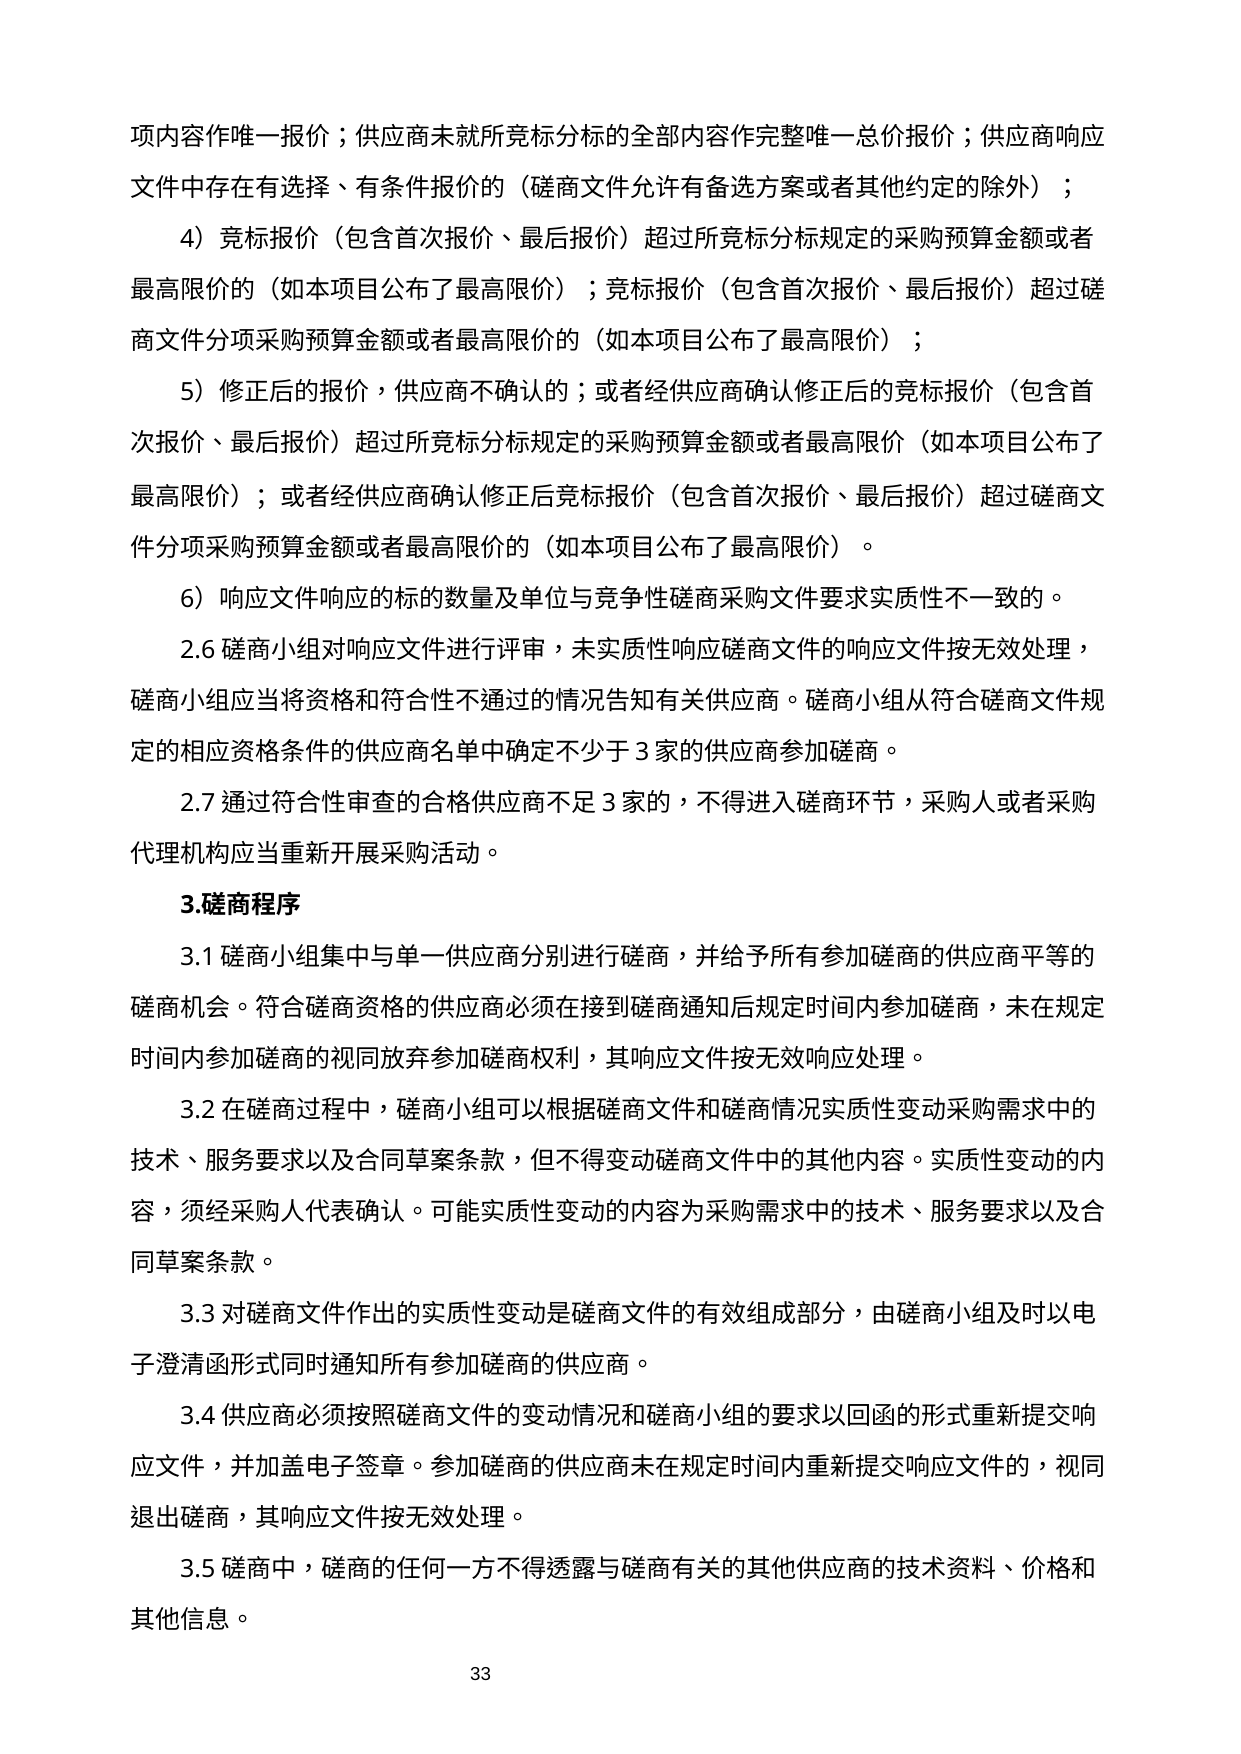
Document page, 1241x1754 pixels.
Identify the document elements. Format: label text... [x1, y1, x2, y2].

text 2.6 磋商小组对响应文件进行评审，未实质性响应磋商文件的响应文件按无效处理，磋商小组应当将资格和符合性不通过的情况告知有关供应商。磋商小组从符合磋商文件规定的相应资格条件的供应商名单中确定不少于3家的供应商参加磋商。 [130, 632, 1110, 768]
text 3.4 供应商必须按照磋商文件的变动情况和磋商小组的要求以回函的形式重新提交响应文件，并加盖电子签章。参加磋商的供应商未在规定时间内重新提交响应文件的，视同退出磋商，其响应文件按无效处理。 [130, 1397, 1110, 1534]
text 3.5 磋商中，磋商的任何一方不得透露与磋商有关的其他供应商的技术资料、价格和其他信息。 [130, 1551, 1110, 1636]
text 3.1磋商小组集中与单一供应商分别进行磋商，并给予所有参加磋商的供应商平等的磋商机会。符合磋商资格的供应商必须在接到磋商通知后规定时间内参加磋商，未在规定时间内参加磋商的视同放弃参加磋商权利，其响应文件按无效响应处理。 [130, 938, 1110, 1074]
text 2.7 通过符合性审查的合格供应商不足3家的，不得进入磋商环节，采购人或者采购代理机构应当重新开展采购活动。 [130, 785, 1110, 870]
text 3.3 对磋商文件作出的实质性变动是磋商文件的有效组成部分，由磋商小组及时以电子澄清函形式同时通知所有参加磋商的供应商。 [130, 1295, 1110, 1381]
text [130, 118, 1110, 203]
text 4）竞标报价（包含首次报价、最后报价）超过所竞标分标规定的采购预算金额或者最高限价的（如本项目公布了最高限价）；竞标报价（包含首次报价、最后报价）超过磋商文件分项采购预算金额或者最高限价的（如本项目公布了最高限价）； [130, 220, 1110, 356]
text 6）响应文件响应的标的数量及单位与竞争性磋商采购文件要求实质性不一致的。 [130, 581, 1110, 615]
text 5）修正后的报价，供应商不确认的；或者经供应商确认修正后的竞标报价（包含首次报价、最后报价）超过所竞标分标规定的采购预算金额或者最高限价（如本项目公布了最高限价）；或者经供应商确认修正后竞标报价（包含首次报价、最后报价）超过磋商文件分项采购预算金额或者最高限价的（如本项目公布了最高限价）。 [130, 373, 1110, 564]
text 3.磋商程序 [130, 887, 1110, 921]
text 3.2 在磋商过程中，磋商小组可以根据磋商文件和磋商情况实质性变动采购需求中的技术、服务要求以及合同草案条款，但不得变动磋商文件中的其他内容。实质性变动的内容，须经采购人代表确认。可能实质性变动的内容为采购需求中的技术、服务要求以及合同草案条款。 [130, 1091, 1110, 1278]
